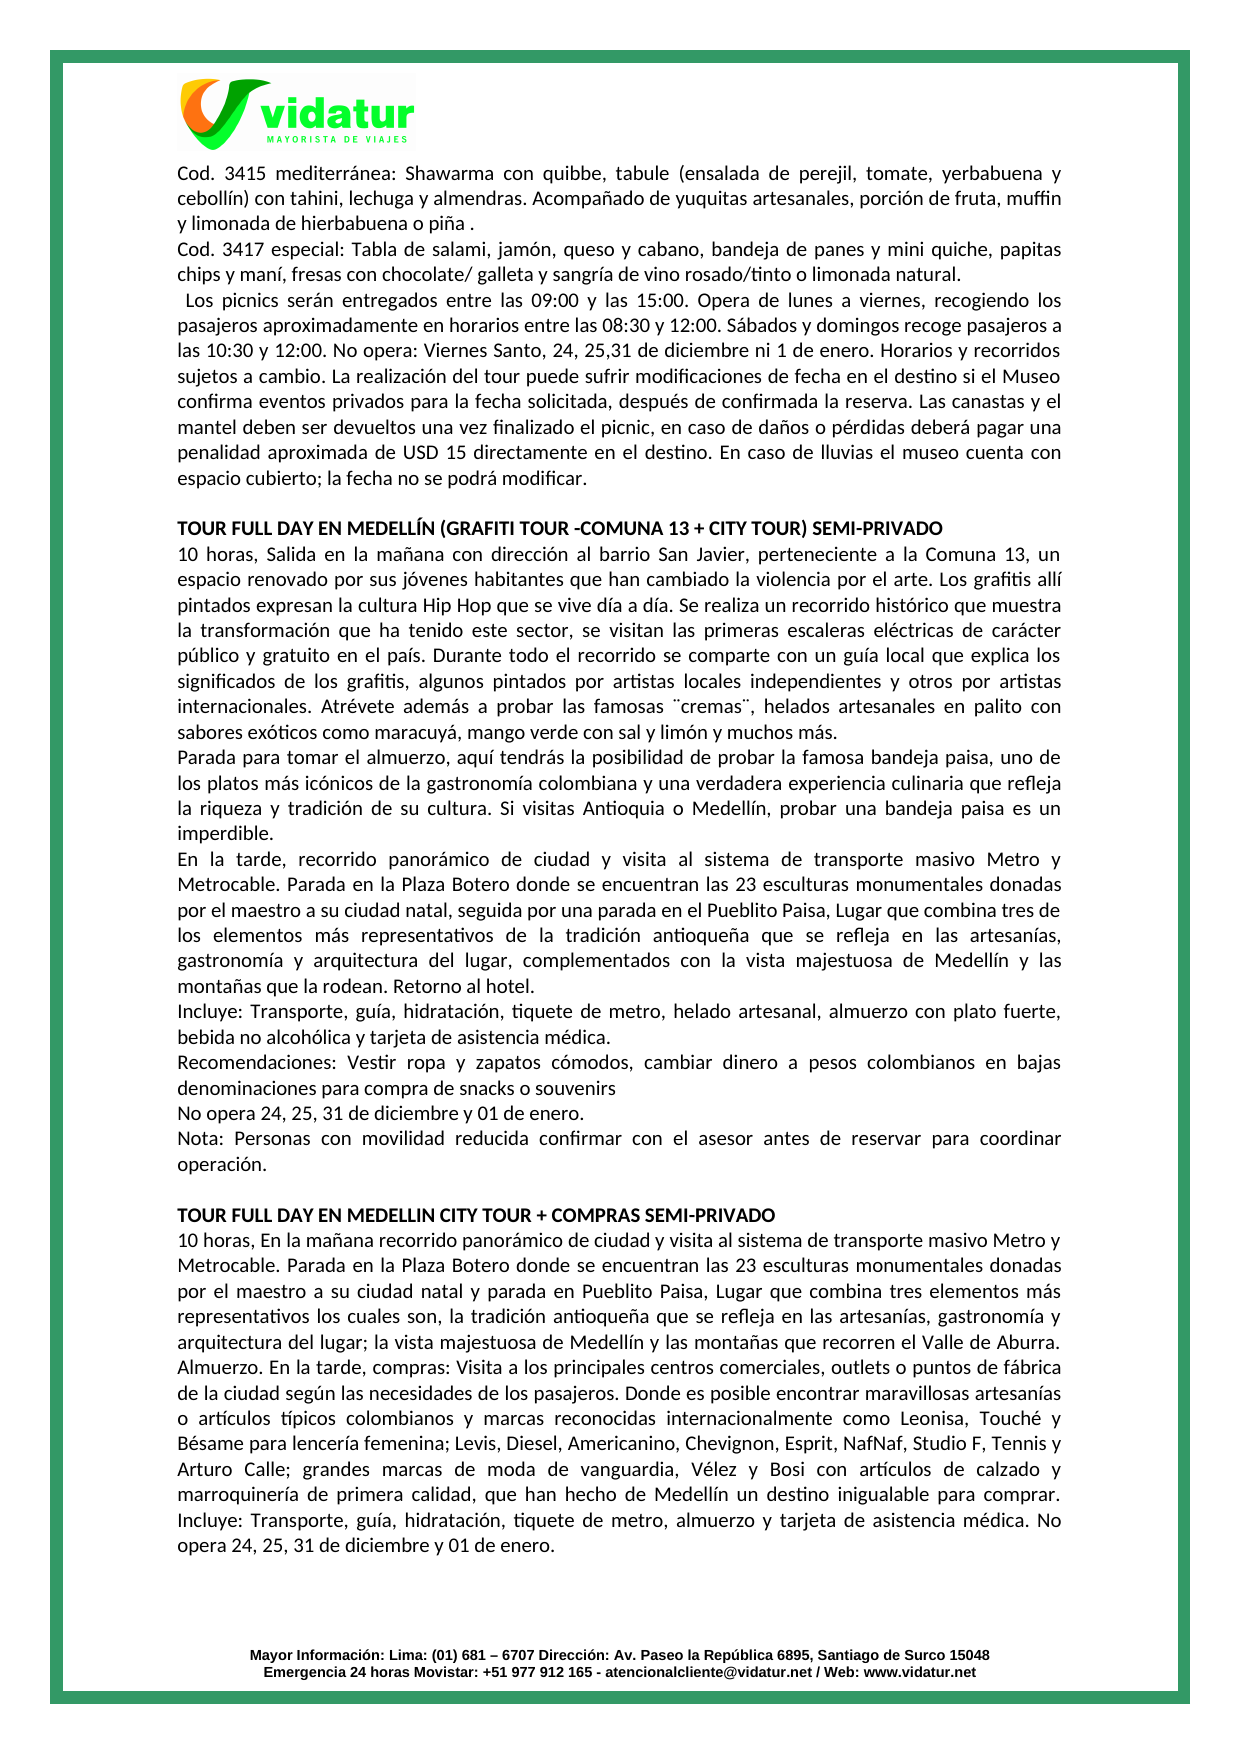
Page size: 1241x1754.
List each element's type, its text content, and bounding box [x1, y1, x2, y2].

text Cod. 3415 mediterránea: Shawarma con quibbe, tabule (ensalada de perejil, tomate, yerbabuena y cebollín) con tahini, lechuga y almendras. Acompañado de yuquitas artesanales, porción de fruta, muffin y limonada de hierbabuena o piña . [177, 160, 1063, 236]
text Los picnics serán entregados entre las 09:00 y las 15:00. Opera de lunes a viernes, recogiendo los pasajeros aproximadamente en horarios entre las 08:30 y 12:00. Sábados y domingos recoge pasajeros a las 10:30 y 12:00. No opera: Viernes Santo, 24, 25,31 de diciembre ni 1 de enero. Horarios y recorridos sujetos a cambio. La realización del tour puede sufrir modificaciones de fecha en el destino si el Museo confirma eventos privados para la fecha solicitada, después de confirmada la reserva. Las canastas y el mantel deben ser devueltos una vez finalizado el picnic, en caso de daños o pérdidas deberá pagar una penalidad aproximada de USD 15 directamente en el destino. En caso de lluvias el museo cuenta con espacio cubierto; la fecha no se podrá modificar. [177, 287, 1063, 490]
text Parada para tomar el almuerzo, aquí tendrás la posibilidad de probar la famosa bandeja paisa, uno de los platos más icónicos de la gastronomía colombiana y una verdadera experiencia culinaria que refleja la riqueza y tradición de su cultura. Si visitas Antioquia o Medellín, probar una bandeja paisa es un imperdible. [177, 744, 1063, 846]
text 10 horas, En la mañana recorrido panorámico de ciudad y visita al sistema de transporte masivo Metro y Metrocable. Parada en la Plaza Botero donde se encuentran las 23 esculturas monumentales donadas por el maestro a su ciudad natal y parada en Pueblito Paisa, Lugar que combina tres elementos más representativos los cuales son, la tradición antioqueña que se refleja en las artesanías, gastronomía y arquitectura del lugar; la vista majestuosa de Medellín y las montañas que recorren el Valle de Aburra. Almuerzo. En la tarde, compras: Visita a los principales centros comerciales, outlets o puntos de fábrica de la ciudad según las necesidades de los pasajeros. Donde es posible encontrar maravillosas artesanías o artículos típicos colombianos y marcas reconocidas internacionalmente como Leonisa, Touché y Bésame para lencería femenina; Levis, Diesel, Americanino, Chevignon, Esprit, NafNaf, Studio F, Tennis y Arturo Calle; grandes marcas de moda de vanguardia, Vélez y Bosi con artículos de calzado y marroquinería de primera calidad, que han hecho de Medellín un destino inigualable para comprar. Incluye: Transporte, guía, hidratación, tiquete de metro, almuerzo y tarjeta de asistencia médica. No opera 24, 25, 31 de diciembre y 01 de enero. [177, 1227, 1063, 1558]
text Cod. 3417 especial: Tabla de salami, jamón, queso y cabano, bandeja de panes y mini quiche, papitas chips y maní, fresas con chocolate/ galleta y sangría de vino rosado/tinto o limonada natural. [177, 236, 1063, 287]
text Incluye: Transporte, guía, hidratación, tiquete de metro, helado artesanal, almuerzo con plato fuerte, bebida no alcohólica y tarjeta de asistencia médica. [177, 998, 1063, 1049]
text TOUR FULL DAY EN MEDELLIN CITY TOUR + COMPRAS SEMI-PRIVADO [177, 1202, 1063, 1227]
text No opera 24, 25, 31 de diciembre y 01 de enero. [177, 1100, 1063, 1126]
text 10 horas, Salida en la mañana con dirección al barrio San Javier, perteneciente a la Comuna 13, un espacio renovado por sus jóvenes habitantes que han cambiado la violencia por el arte. Los grafitis allí pintados expresan la cultura Hip Hop que se vive día a día. Se realiza un recorrido histórico que muestra la transformación que ha tenido este sector, se visitan las primeras escaleras eléctricas de carácter público y gratuito en el país. Durante todo el recorrido se comparte con un guía local que explica los significados de los grafitis, algunos pintados por artistas locales independientes y otros por artistas internacionales. Atrévete además a probar las famosas ¨cremas¨, helados artesanales en palito con sabores exóticos como maracuyá, mango verde con sal y limón y muchos más. [177, 541, 1063, 744]
text Nota: Personas con movilidad reducida confirmar con el asesor antes de reservar para coordinar operación. [177, 1126, 1063, 1176]
text Recomendaciones: Vestir ropa y zapatos cómodos, cambiar dinero a pesos colombianos en bajas denominaciones para compra de snacks o souvenirs [177, 1049, 1063, 1100]
text TOUR FULL DAY EN MEDELLÍN (GRAFITI TOUR -COMUNA 13 + CITY TOUR) SEMI-PRIVADO [177, 516, 1063, 541]
picture [177, 73, 416, 151]
text En la tarde, recorrido panorámico de ciudad y visita al sistema de transporte masivo Metro y Metrocable. Parada en la Plaza Botero donde se encuentran las 23 esculturas monumentales donadas por el maestro a su ciudad natal, seguida por una parada en el Pueblito Paisa, Lugar que combina tres de los elementos más representativos de la tradición antioqueña que se refleja en las artesanías, gastronomía y arquitectura del lugar, complementados con la vista majestuosa de Medellín y las montañas que la rodean. Retorno al hotel. [177, 846, 1063, 998]
